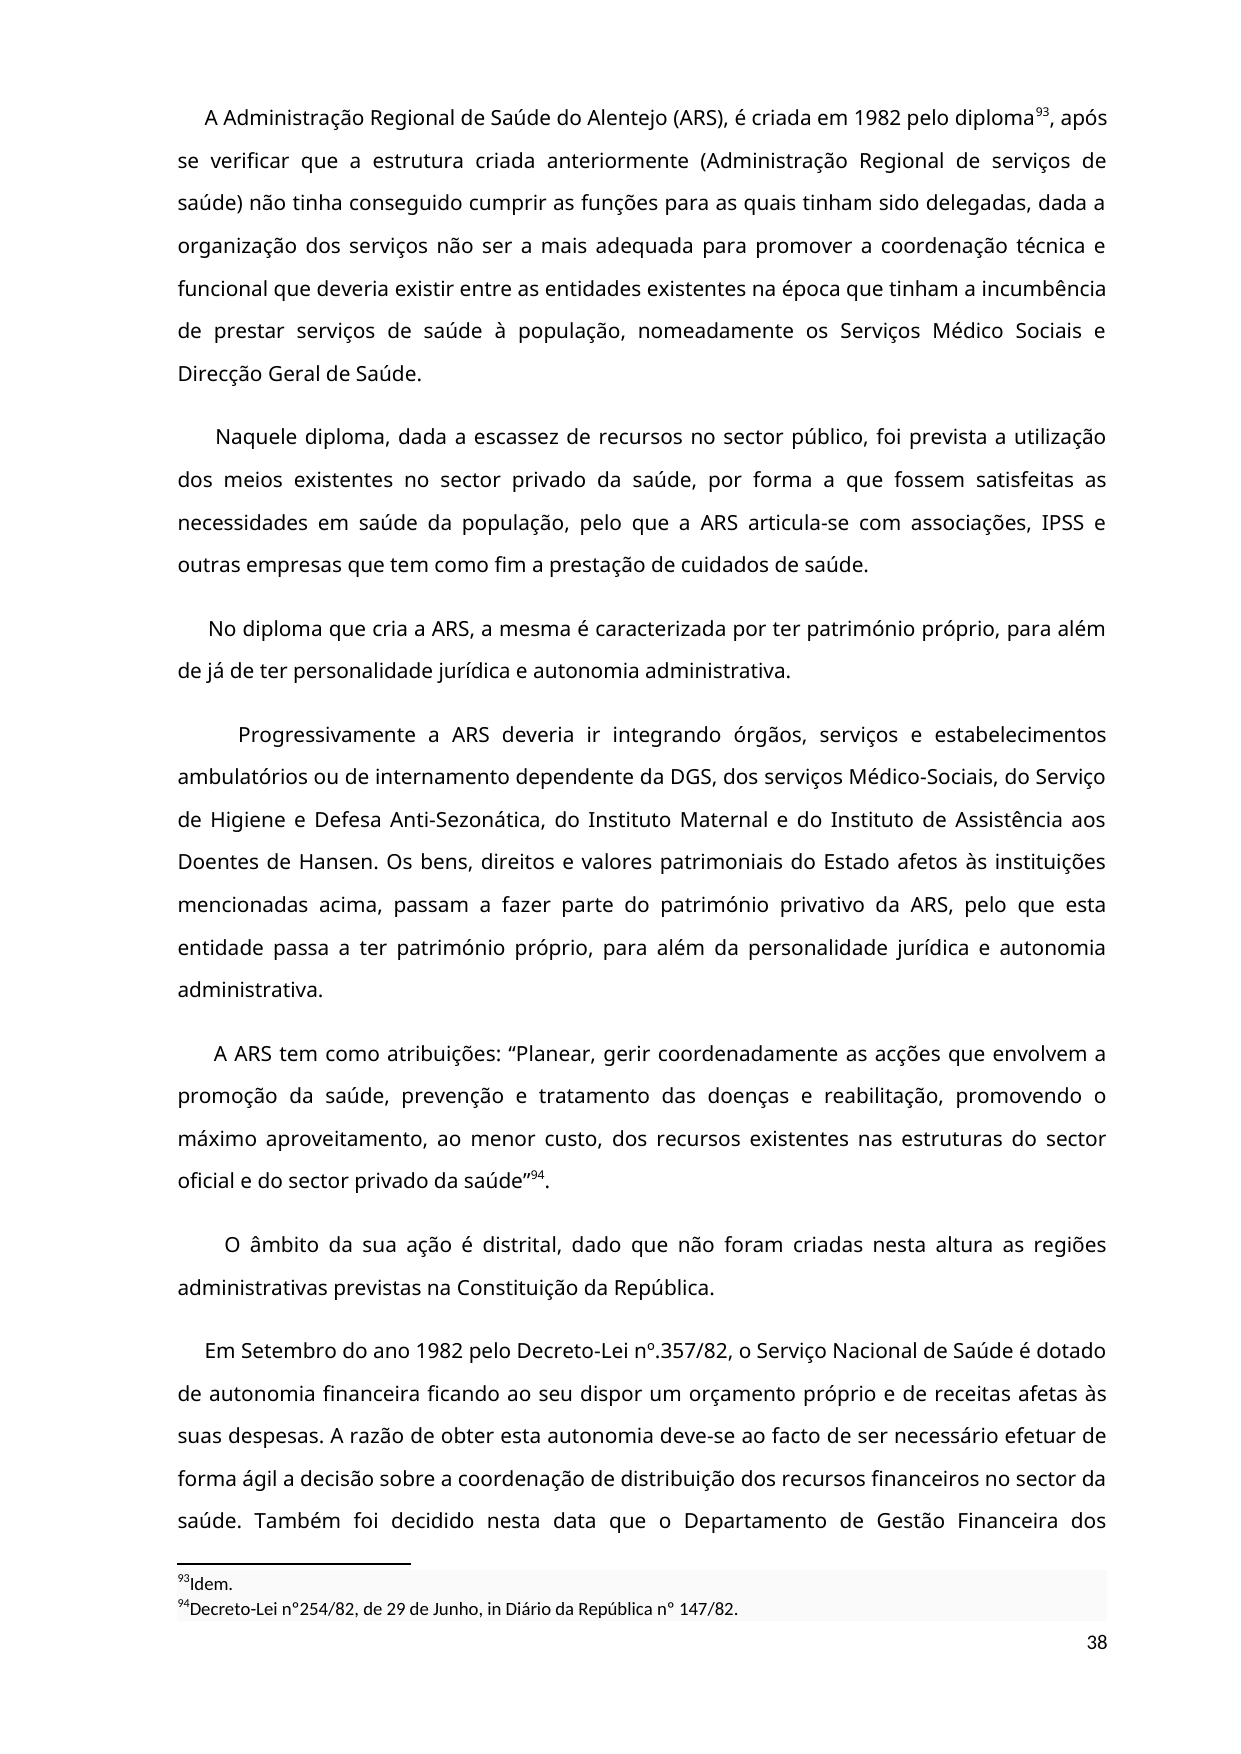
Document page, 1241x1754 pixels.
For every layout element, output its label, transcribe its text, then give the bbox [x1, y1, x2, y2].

text A Administração Regional de Saúde do Alentejo (ARS), é criada em 1982 pelo diploma, após se verificar que a estrutura criada anteriormente (Administração Regional de serviços de saúde) não tinha conseguido cumprir as funções para as quais tinham sido delegadas, dada a organização dos serviços não ser a mais adequada para promover a coordenação técnica e funcional que deveria existir entre as entidades existentes na época que tinham a incumbência de prestar serviços de saúde à população, nomeadamente os Serviços Médico Sociais e Direcção Geral de Saúde. [177, 103, 1107, 387]
text No diploma que cria a ARS, a mesma é caracterizada por ter património próprio, para além de já de ter personalidade jurídica e autonomia administrativa. [177, 614, 1107, 685]
text Naquele diploma, dada a escassez de recursos no sector público, foi prevista a utilização dos meios existentes no sector privado da saúde, por forma a que fossem satisfeitas as necessidades em saúde da população, pelo que a ARS articula-se com associações, IPSS e outras empresas que tem como fim a prestação de cuidados de saúde. [177, 422, 1107, 579]
text O âmbito da sua ação é distrital, dado que não foram criadas nesta altura as regiões administrativas previstas na Constituição da República. [177, 1230, 1107, 1301]
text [177, 1336, 1107, 1535]
text A ARS tem como atribuições: “Planear, gerir coordenadamente as acções que envolvem a promoção da saúde, prevenção e tratamento das doenças e reabilitação, promovendo o máximo aproveitamento, ao menor custo, dos recursos existentes nas estruturas do sector oficial e do sector privado da saúde”. [177, 1039, 1107, 1195]
text Progressivamente a ARS deveria ir integrando órgãos, serviços e estabelecimentos ambulatórios ou de internamento dependente da DGS, dos serviços Médico-Sociais, do Serviço de Higiene e Defesa Anti-Sezonática, do Instituto Maternal e do Instituto de Assistência aos Doentes de Hansen. Os bens, direitos e valores patrimoniais do Estado afetos às instituições mencionadas acima, passam a fazer parte do património privativo da ARS, pelo que esta entidade passa a ter património próprio, para além da personalidade jurídica e autonomia administrativa. [177, 720, 1107, 1004]
